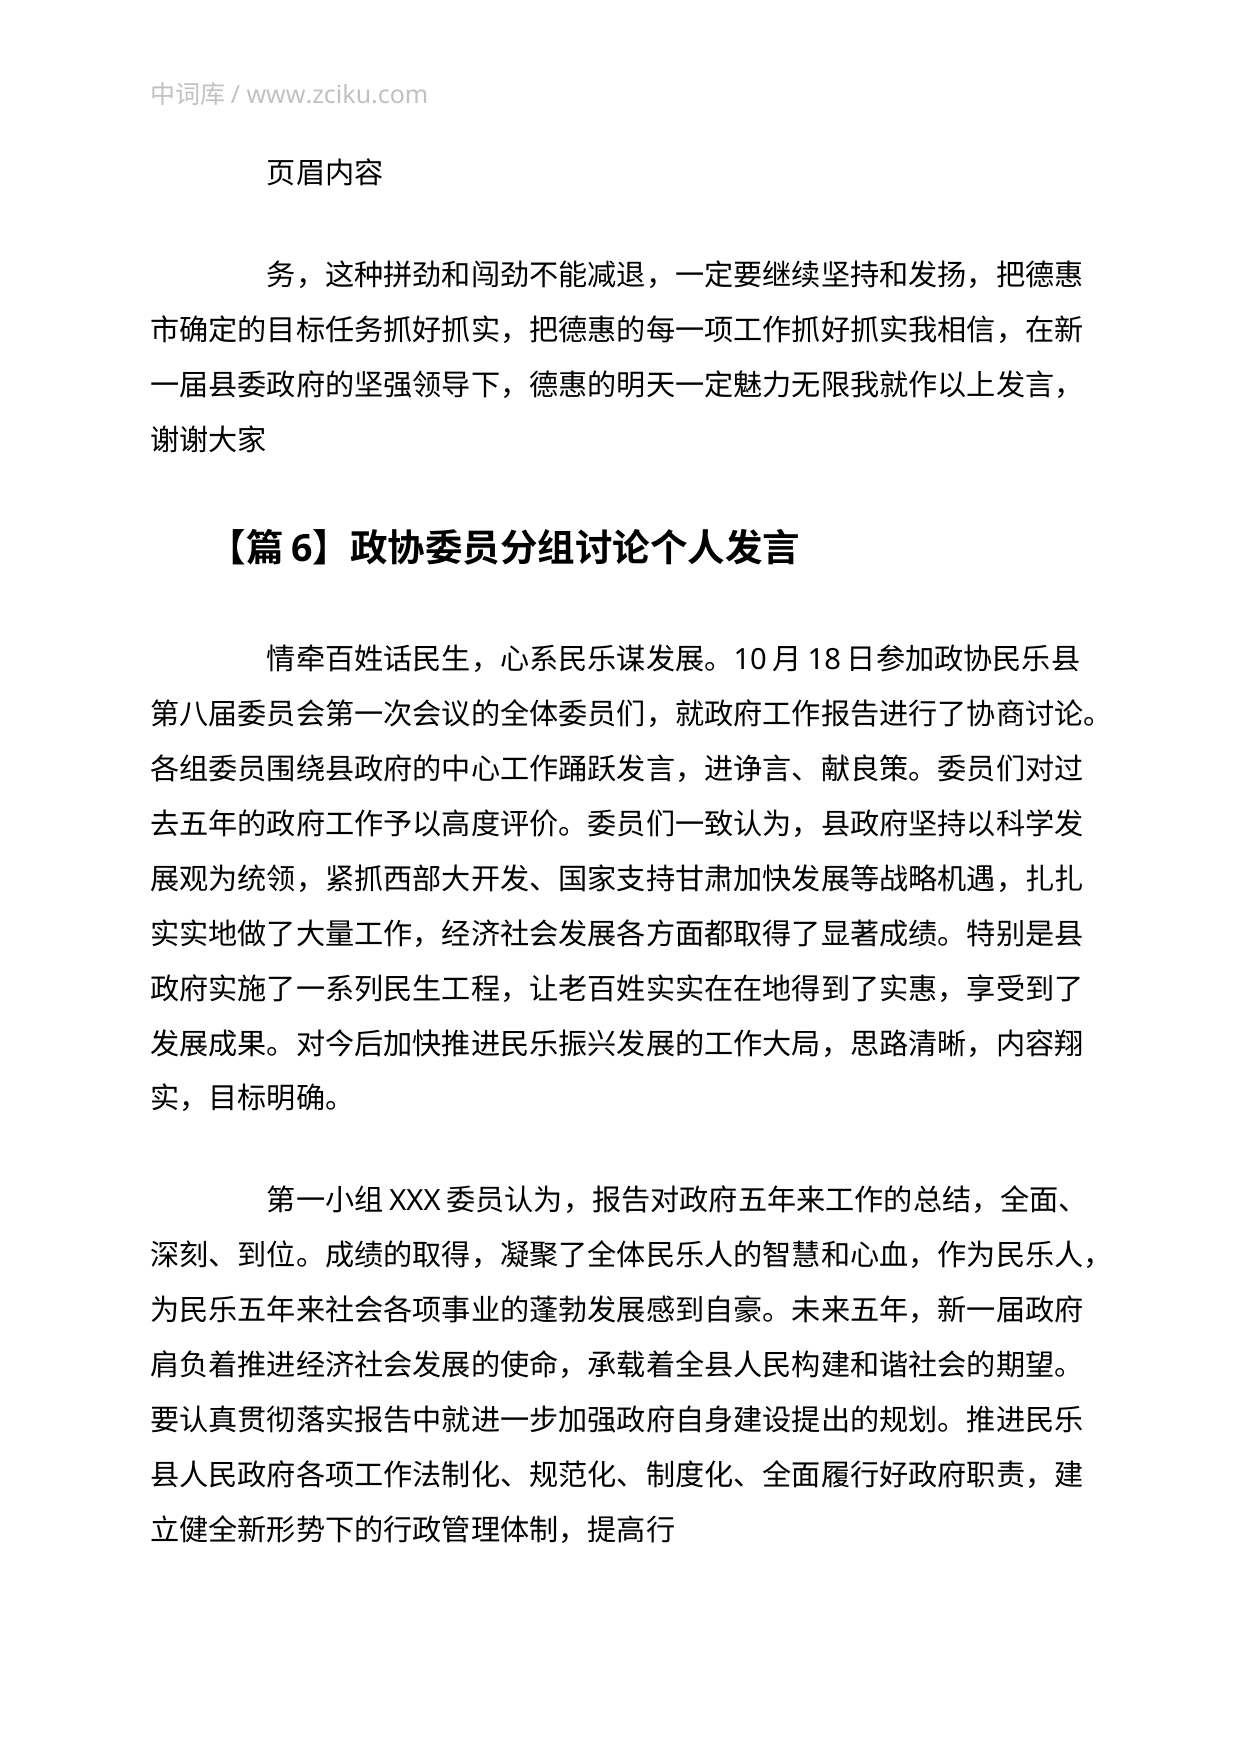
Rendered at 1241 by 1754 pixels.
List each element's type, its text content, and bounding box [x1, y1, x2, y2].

text 情牵百姓话民生，心系民乐谋发展。10月18日参加政协民乐县第八届委员会第一次会议的全体委员们，就政府工作报告进行了协商讨论。各组委员围绕县政府的中心工作踊跃发言，进诤言、献良策。委员们对过去五年的政府工作予以高度评价。委员们一致认为，县政府坚持以科学发展观为统领，紧抓西部大开发、国家支持甘肃加快发展等战略机遇，扎扎实实地做了大量工作，经济社会发展各方面都取得了显著成绩。特别是县政府实施了一系列民生工程，让老百姓实实在在地得到了实惠，享受到了发展成果。对今后加快推进民乐振兴发展的工作大局，思路清晰，内容翔实，目标明确。 [150, 636, 1090, 1117]
text 页眉内容 [150, 150, 1090, 192]
text 【篇6】政协委员分组讨论个人发言 [150, 518, 1090, 573]
text 务，这种拼劲和闯劲不能减退，一定要继续坚持和发扬，把德惠市确定的目标任务抓好抓实，把德惠的每一项工作抓好抓实我相信，在新一届县委政府的坚强领导下，德惠的明天一定魅力无限我就作以上发言，谢谢大家 [150, 252, 1090, 459]
text 第一小组XXX委员认为，报告对政府五年来工作的总结，全面、深刻、到位。成绩的取得，凝聚了全体民乐人的智慧和心血，作为民乐人，为民乐五年来社会各项事业的蓬勃发展感到自豪。未来五年，新一届政府肩负着推进经济社会发展的使命，承载着全县人民构建和谐社会的期望。要认真贯彻落实报告中就进一步加强政府自身建设提出的规划。推进民乐县人民政府各项工作法制化、规范化、制度化、全面履行好政府职责，建立健全新形势下的行政管理体制，提高行 [150, 1177, 1090, 1549]
